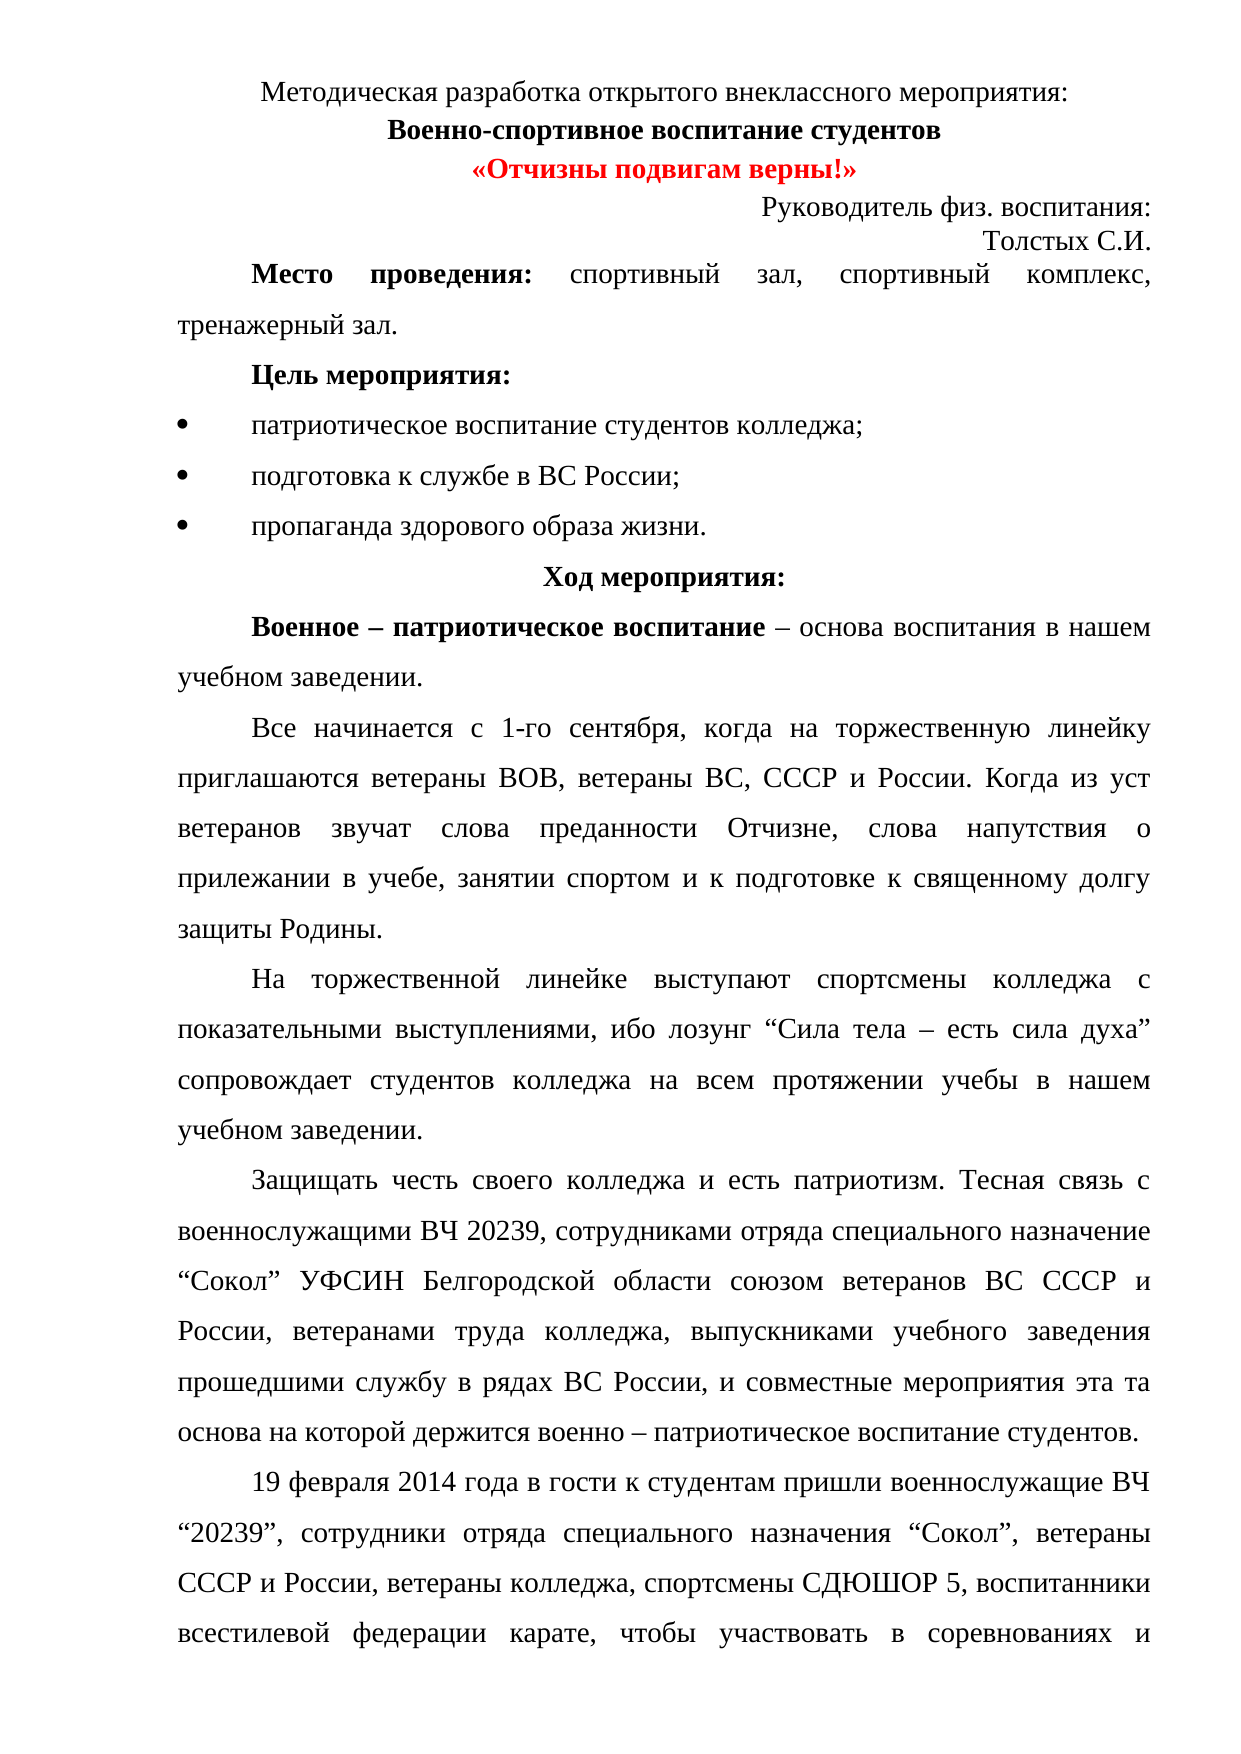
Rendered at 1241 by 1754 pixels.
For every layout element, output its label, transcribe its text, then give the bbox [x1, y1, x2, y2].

text Толстых С.И. [177, 223, 1152, 257]
text Цель мероприятия: [177, 357, 1152, 391]
text Руководитель физ. воспитания: [177, 189, 1152, 223]
text Военное – патриотическое воспитание – основа воспитания в нашем учебном заведении. [177, 609, 1152, 693]
list патриотическое воспитание студентов колледжа; [177, 407, 1152, 441]
text «Отчизны подвигам верны!» [177, 151, 1152, 184]
list подготовка к службе в ВС России; [177, 458, 1152, 492]
text Все начинается с 1-го сентября, когда на торжественную линейку приглашаются ветераны ВОВ, ветераны ВС, СССР и России. Когда из уст ветеранов звучат слова преданности Отчизне, слова напутствия о прилежании в учебе, занятии спортом и к подготовке к священному долгу защиты Родины. [177, 710, 1152, 944]
list пропаганда здорового образа жизни. [177, 508, 1152, 542]
text Место проведения: спортивный зал, спортивный комплекс, тренажерный зал. [177, 257, 1152, 340]
text Ход мероприятия: [177, 559, 1152, 592]
text Методическая разработка открытого внеклассного мероприятия: [177, 74, 1152, 107]
text Военно-спортивное воспитание студентов [177, 112, 1152, 146]
text На торжественной линейке выступают спортсмены колледжа с показательными выступлениями, ибо лозунг “Сила тела – есть сила духа” сопровождает студентов колледжа на всем протяжении учебы в нашем учебном заведении. [177, 961, 1152, 1146]
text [177, 1464, 1152, 1649]
text Защищать честь своего колледжа и есть патриотизм. Тесная связь с военнослужащими ВЧ 20239, сотрудниками отряда специального назначение “Сокол” УФСИН Белгородской области союзом ветеранов ВС СССР и России, ветеранами труда колледжа, выпускниками учебного заведения прошедшими службу в рядах ВС России, и совместные мероприятия эта та основа на которой держится военно – патриотическое воспитание студентов. [177, 1162, 1152, 1448]
